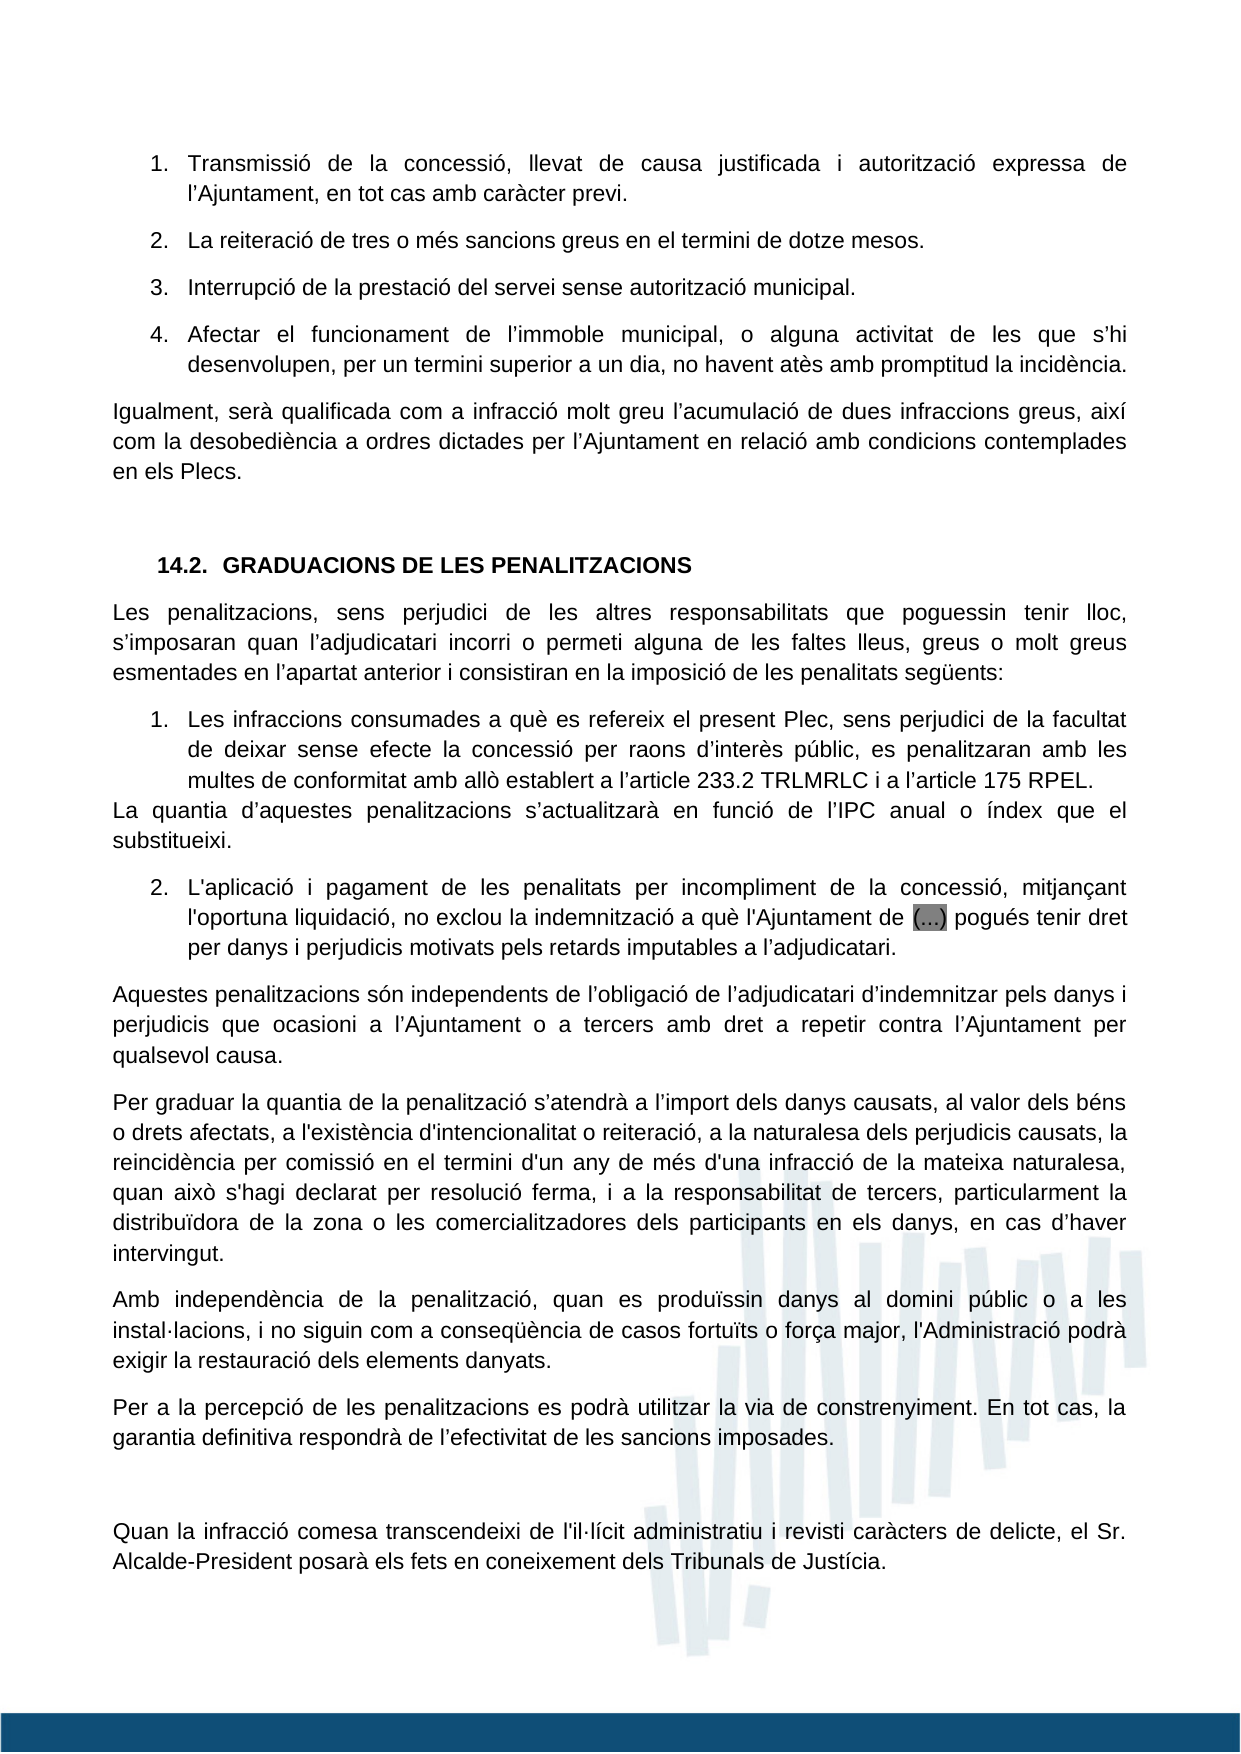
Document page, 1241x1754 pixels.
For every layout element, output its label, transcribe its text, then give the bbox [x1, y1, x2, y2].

text Per a la percepció de les penalitzacions es podrà utilitzar la via de constrenyiment. En tot cas, la garantia definitiva respondrà de l’efectivitat de les sancions imposades. [112, 1394, 1128, 1450]
picture [0, 1154, 1241, 1752]
list Interrupció de la prestació del servei sense autorització municipal. [150, 274, 1128, 300]
text Aquestes penalitzacions són independents de l’obligació de l’adjudicatari d’indemnitzar pels danys i perjudicis que ocasioni a l’Ajuntament o a tercers amb dret a repetir contra l’Ajuntament per qualsevol causa. [112, 981, 1128, 1068]
text Igualment, serà qualificada com a infracció molt greu l’acumulació de dues infraccions greus, així com la desobediència a ordres dictades per l’Ajuntament en relació amb condicions contemplades en els Plecs. [112, 398, 1128, 485]
text Per graduar la quantia de la penalització s’atendrà a l’import dels danys causats, al valor dels béns o drets afectats, a l'existència d'intencionalitat o reiteració, a la naturalesa dels perjudicis causats, la reincidència per comissió en el termini d'un any de més d'una infracció de la mateixa naturalesa, quan això s'hagi declarat per resolució ferma, i a la responsabilitat de tercers, particularment la distribuïdora de la zona o les comercialitzadores dels participants en els danys, en cas d’haver intervingut. [112, 1088, 1128, 1266]
list Afectar el funcionament de l’immoble municipal, o alguna activitat de les que s’hi desenvolupen, per un termini superior a un dia, no havent atès amb promptitud la incidència. [150, 321, 1128, 377]
list Transmissió de la concessió, llevat de causa justificada i autorització expressa de l’Ajuntament, en tot cas amb caràcter previ. [150, 150, 1128, 207]
list GRADUACIONS DE LES PENALITZACIONS [157, 552, 1128, 578]
text Les penalitzacions, sens perjudici de les altres responsabilitats que poguessin tenir lloc, s’imposaran quan l’adjudicatari incorri o permeti alguna de les faltes lleus, greus o molt greus esmentades en l’apartat anterior i consistiran en la imposició de les penalitats següents: [112, 599, 1128, 686]
list La reiteració de tres o més sancions greus en el termini de dotze mesos. [150, 227, 1128, 253]
text Amb independència de la penalització, quan es produïssin danys al domini públic o a les instal·lacions, i no siguin com a conseqüència de casos fortuïts o força major, l'Administració podrà exigir la restauració dels elements danyats. [112, 1286, 1128, 1373]
text La quantia d’aquestes penalitzacions s’actualitzarà en funció de l’IPC anual o índex que el substitueixi. [112, 797, 1128, 853]
list Les infraccions consumades a què es refereix el present Plec, sens perjudici de la facultat de deixar sense efecte la concessió per raons d’interès públic, es penalitzaran amb les multes de conformitat amb allò establert a l’article 233.2 TRLMRLC i a l’article 175 RPEL. [150, 706, 1128, 793]
text Quan la infracció comesa transcendeixi de l'il·lícit administratiu i revisti caràcters de delicte, el Sr. Alcalde-President posarà els fets en coneixement dels Tribunals de Justícia. [112, 1518, 1128, 1574]
list L'aplicació i pagament de les penalitats per incompliment de la concessió, mitjançant l'oportuna liquidació, no exclou la indemnització a què l'Ajuntament de (...) pogués tenir dret per danys i perjudicis motivats pels retards imputables a l’adjudicatari. [150, 874, 1128, 961]
